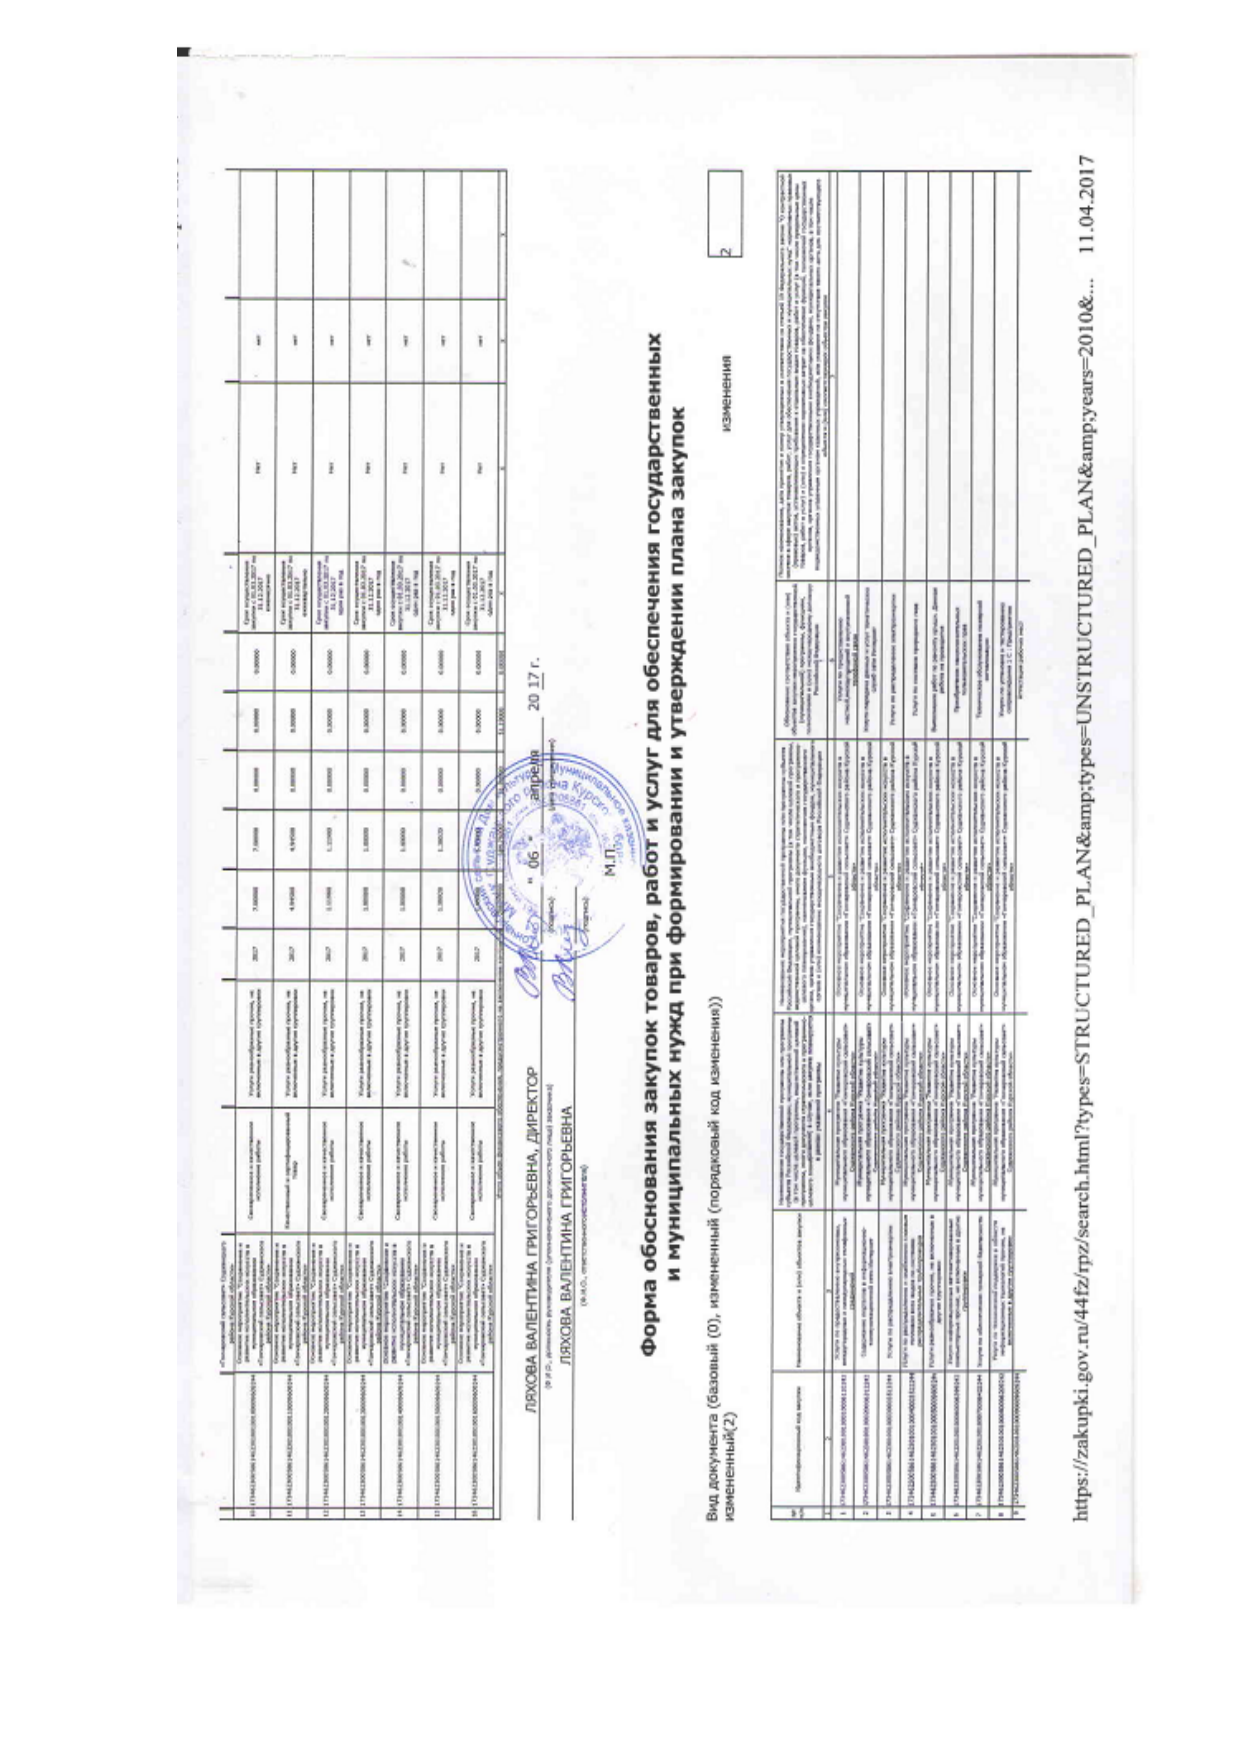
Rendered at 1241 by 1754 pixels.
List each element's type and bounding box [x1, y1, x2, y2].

picture [177, 44, 1161, 1610]
